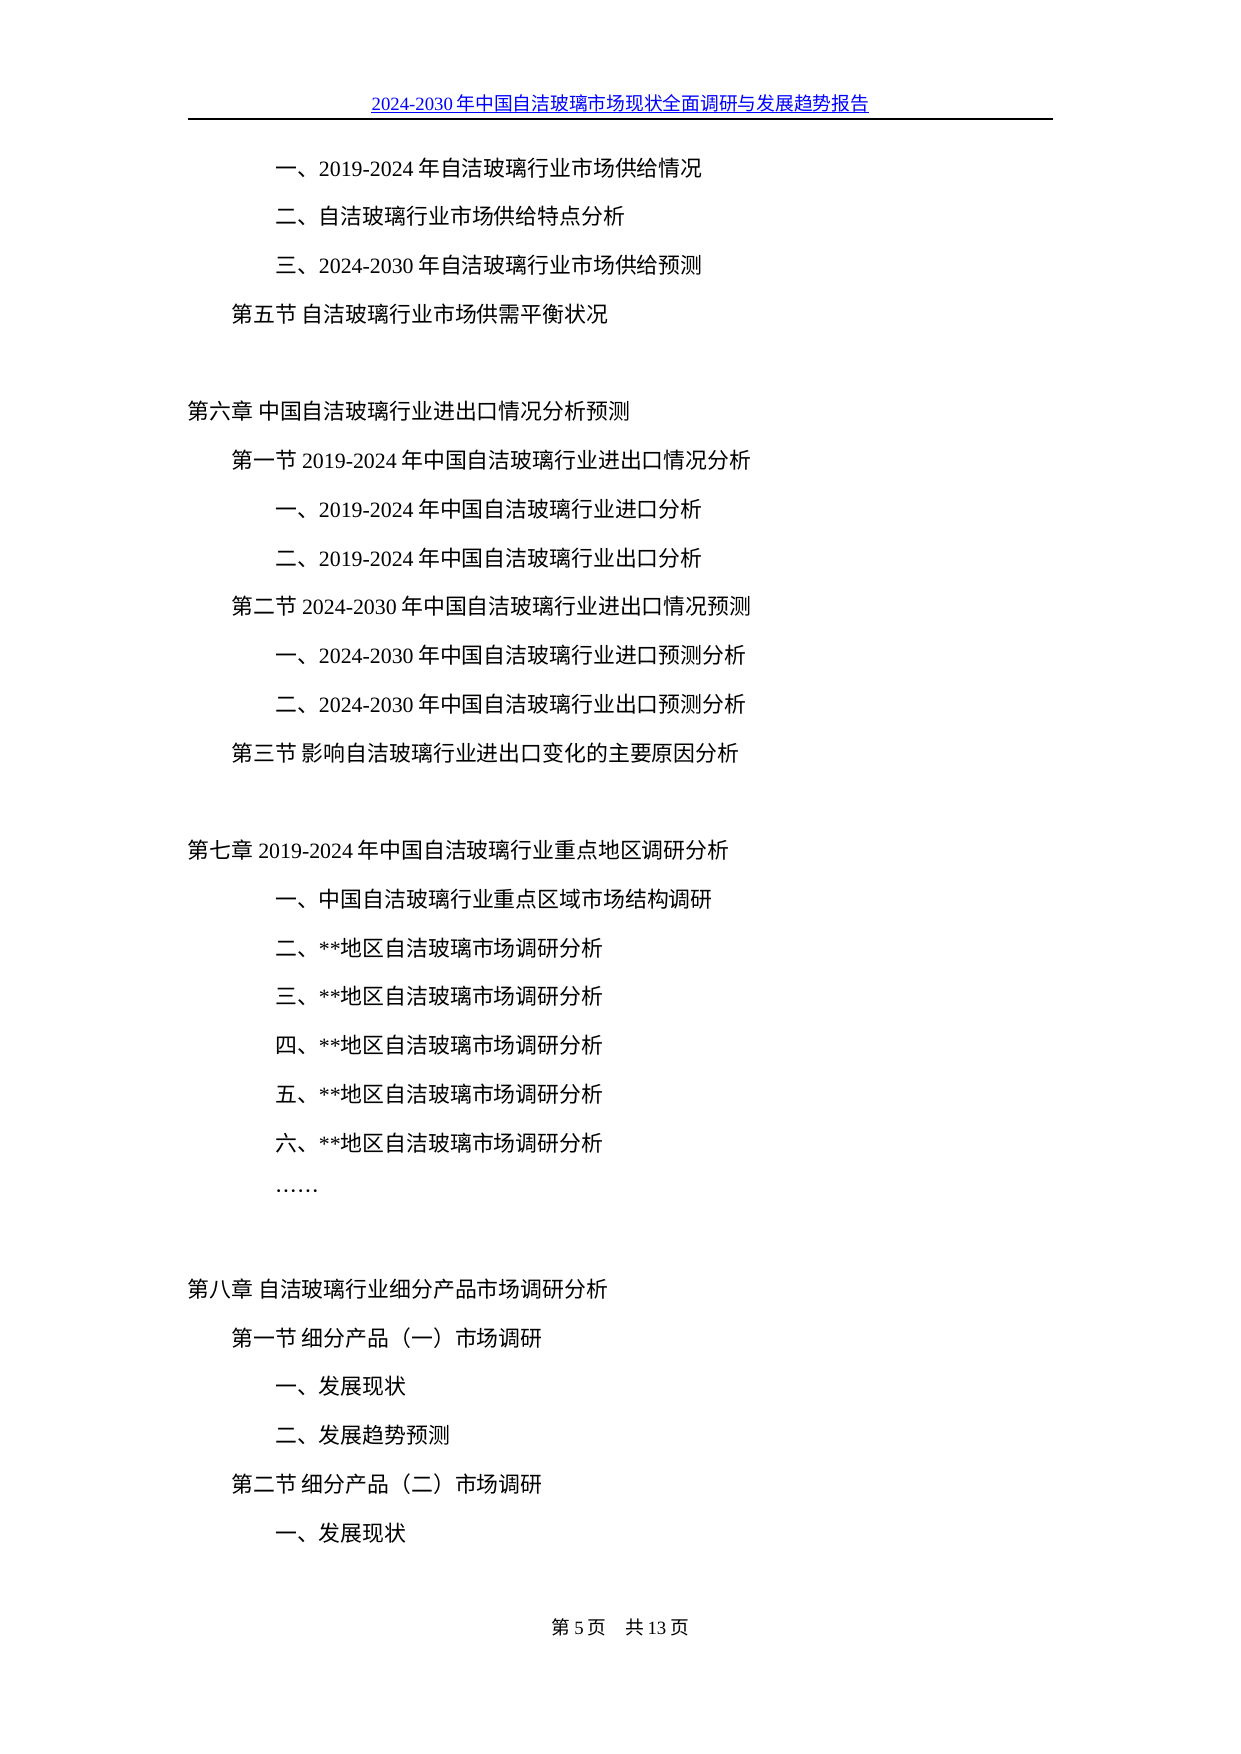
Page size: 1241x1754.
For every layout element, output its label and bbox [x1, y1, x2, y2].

text [187, 150, 1053, 1548]
